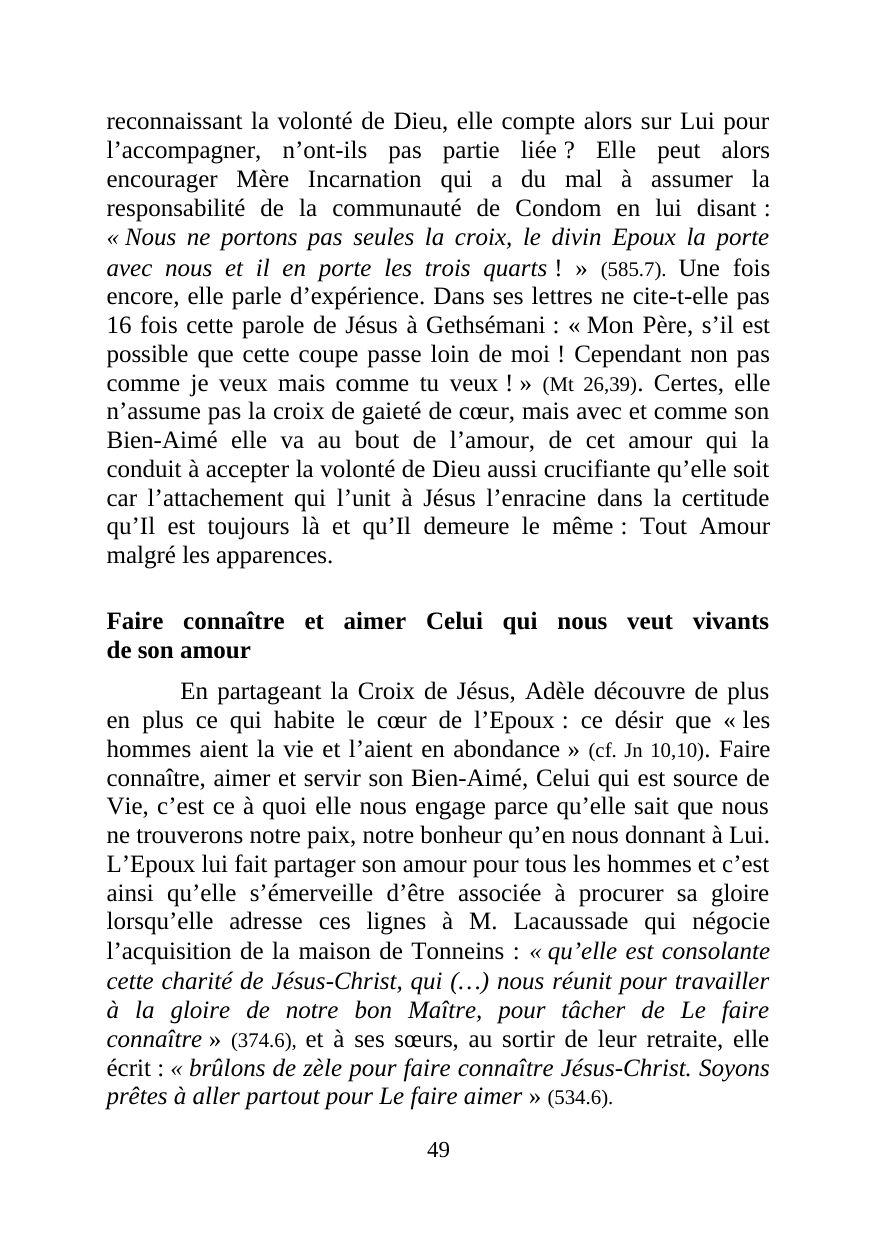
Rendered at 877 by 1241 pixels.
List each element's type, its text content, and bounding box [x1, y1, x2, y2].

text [106, 106, 770, 569]
text En partageant la Croix de Jésus, Adèle découvre de plus en plus ce qui habite le cœur de l’Epoux : ce désir que « les hommes aient la vie et l’aient en abondance » (cf. Jn 10,10). Faire connaître, aimer et servir son Bien-Aimé, Celui qui est source de Vie, c’est ce à quoi elle nous engage parce qu’elle sait que nous ne trouverons notre paix, notre bonheur qu’en nous donnant à Lui. L’Epoux lui fait partager son amour pour tous les hommes et c’est ainsi qu’elle s’émerveille d’être associée à procurer sa gloire lorsqu’elle adresse ces lignes à M. Lacaussade qui négocie l’acquisition de la maison de Tonneins : « qu’elle est consolante cette charité de Jésus-Christ, qui (…) nous réunit pour travailler à la gloire de notre bon Maître, pour tâcher de Le faire connaître » (374.6), et à ses sœurs, au sortir de leur retraite, elle écrit : « brûlons de zèle pour faire connaître Jésus-Christ. Soyons prêtes à aller partout pour Le faire aimer » (534.6). [106, 676, 770, 1110]
text Faire connaître et aimer Celui qui nous veut vivants de son amour [106, 606, 770, 664]
